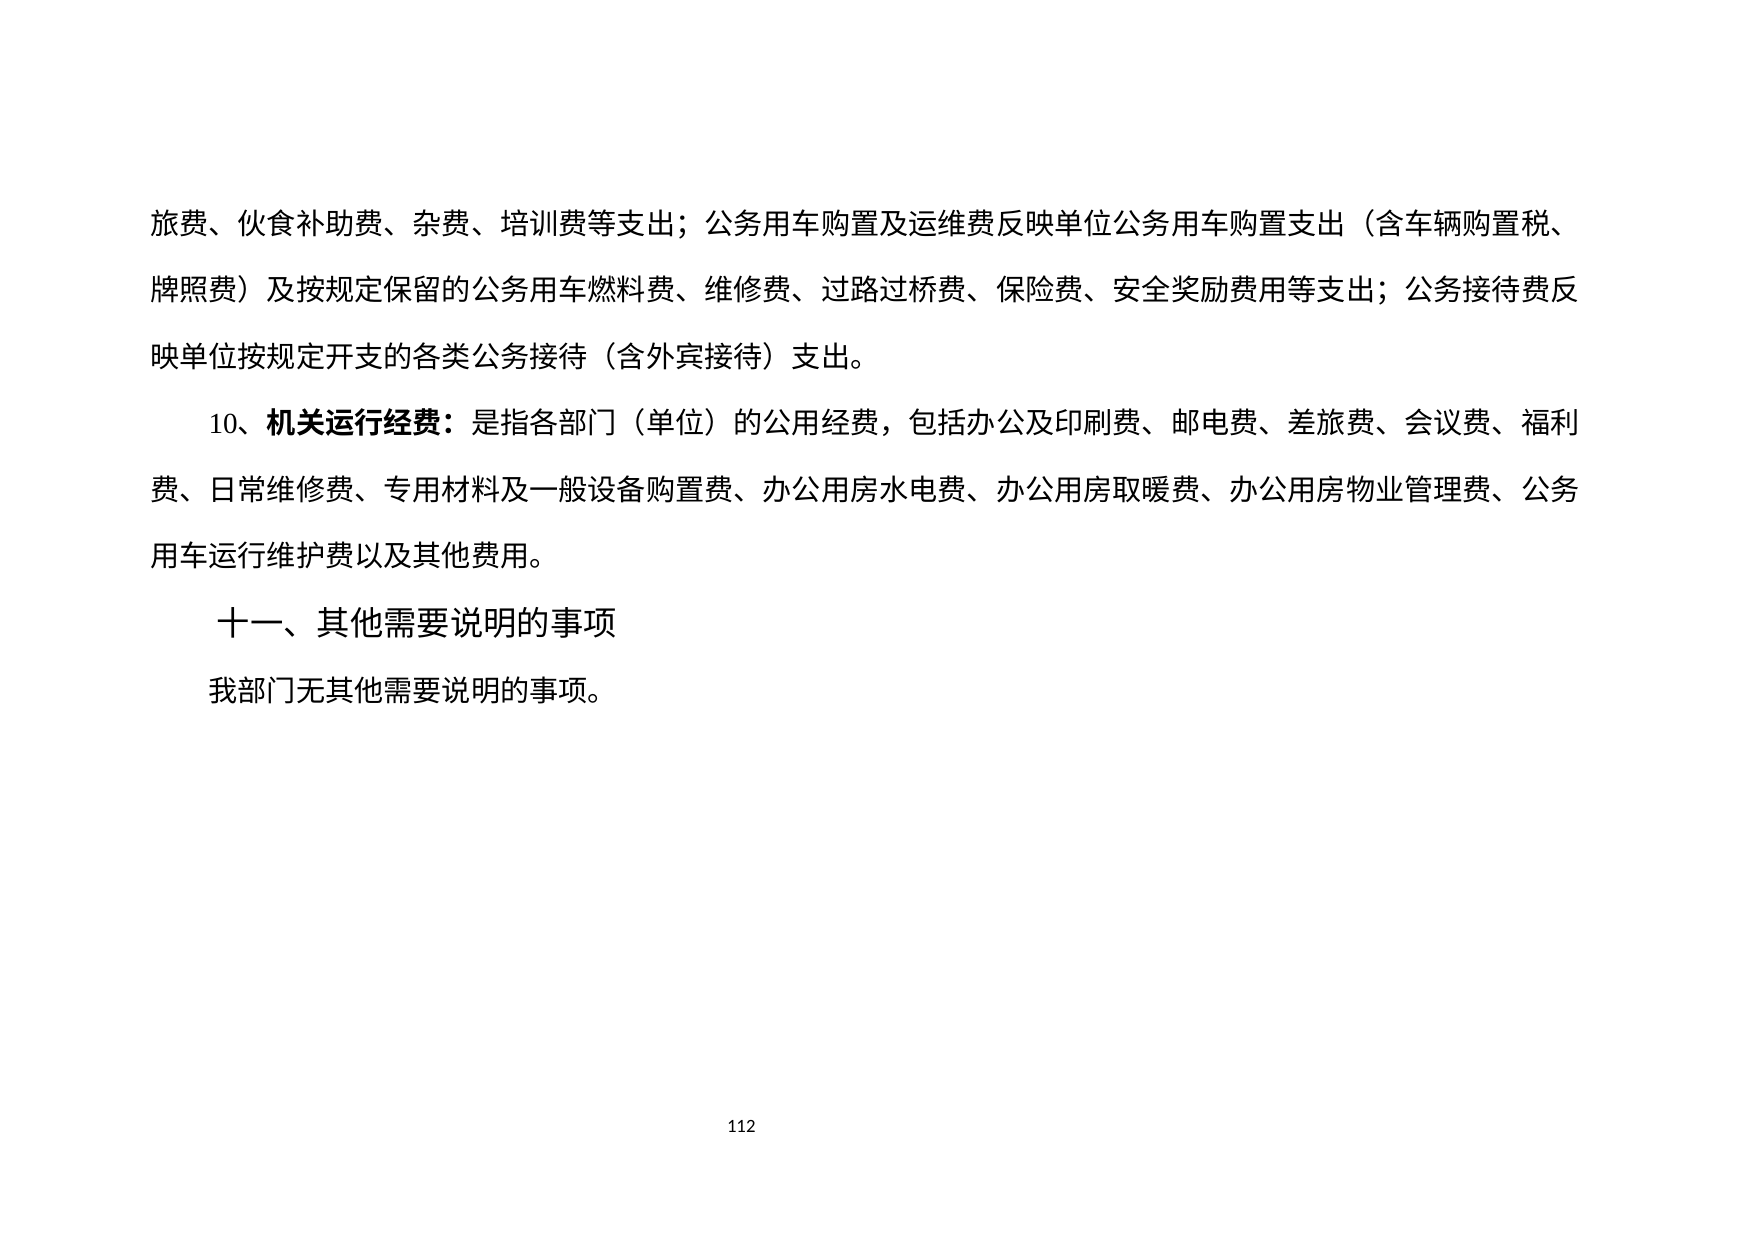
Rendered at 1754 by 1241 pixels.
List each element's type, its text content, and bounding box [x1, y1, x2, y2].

text 我部门无其他需要说明的事项。 [150, 655, 1604, 722]
text 10、机关运行经费：是指各部门（单位）的公用经费，包括办公及印刷费、邮电费、差旅费、会议费、福利费、日常维修费、专用材料及一般设备购置费、办公用房水电费、办公用房取暖费、办公用房物业管理费、公务用车运行维护费以及其他费用。 [150, 387, 1604, 587]
text 十一、其他需要说明的事项 [150, 588, 1604, 654]
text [150, 188, 1604, 387]
